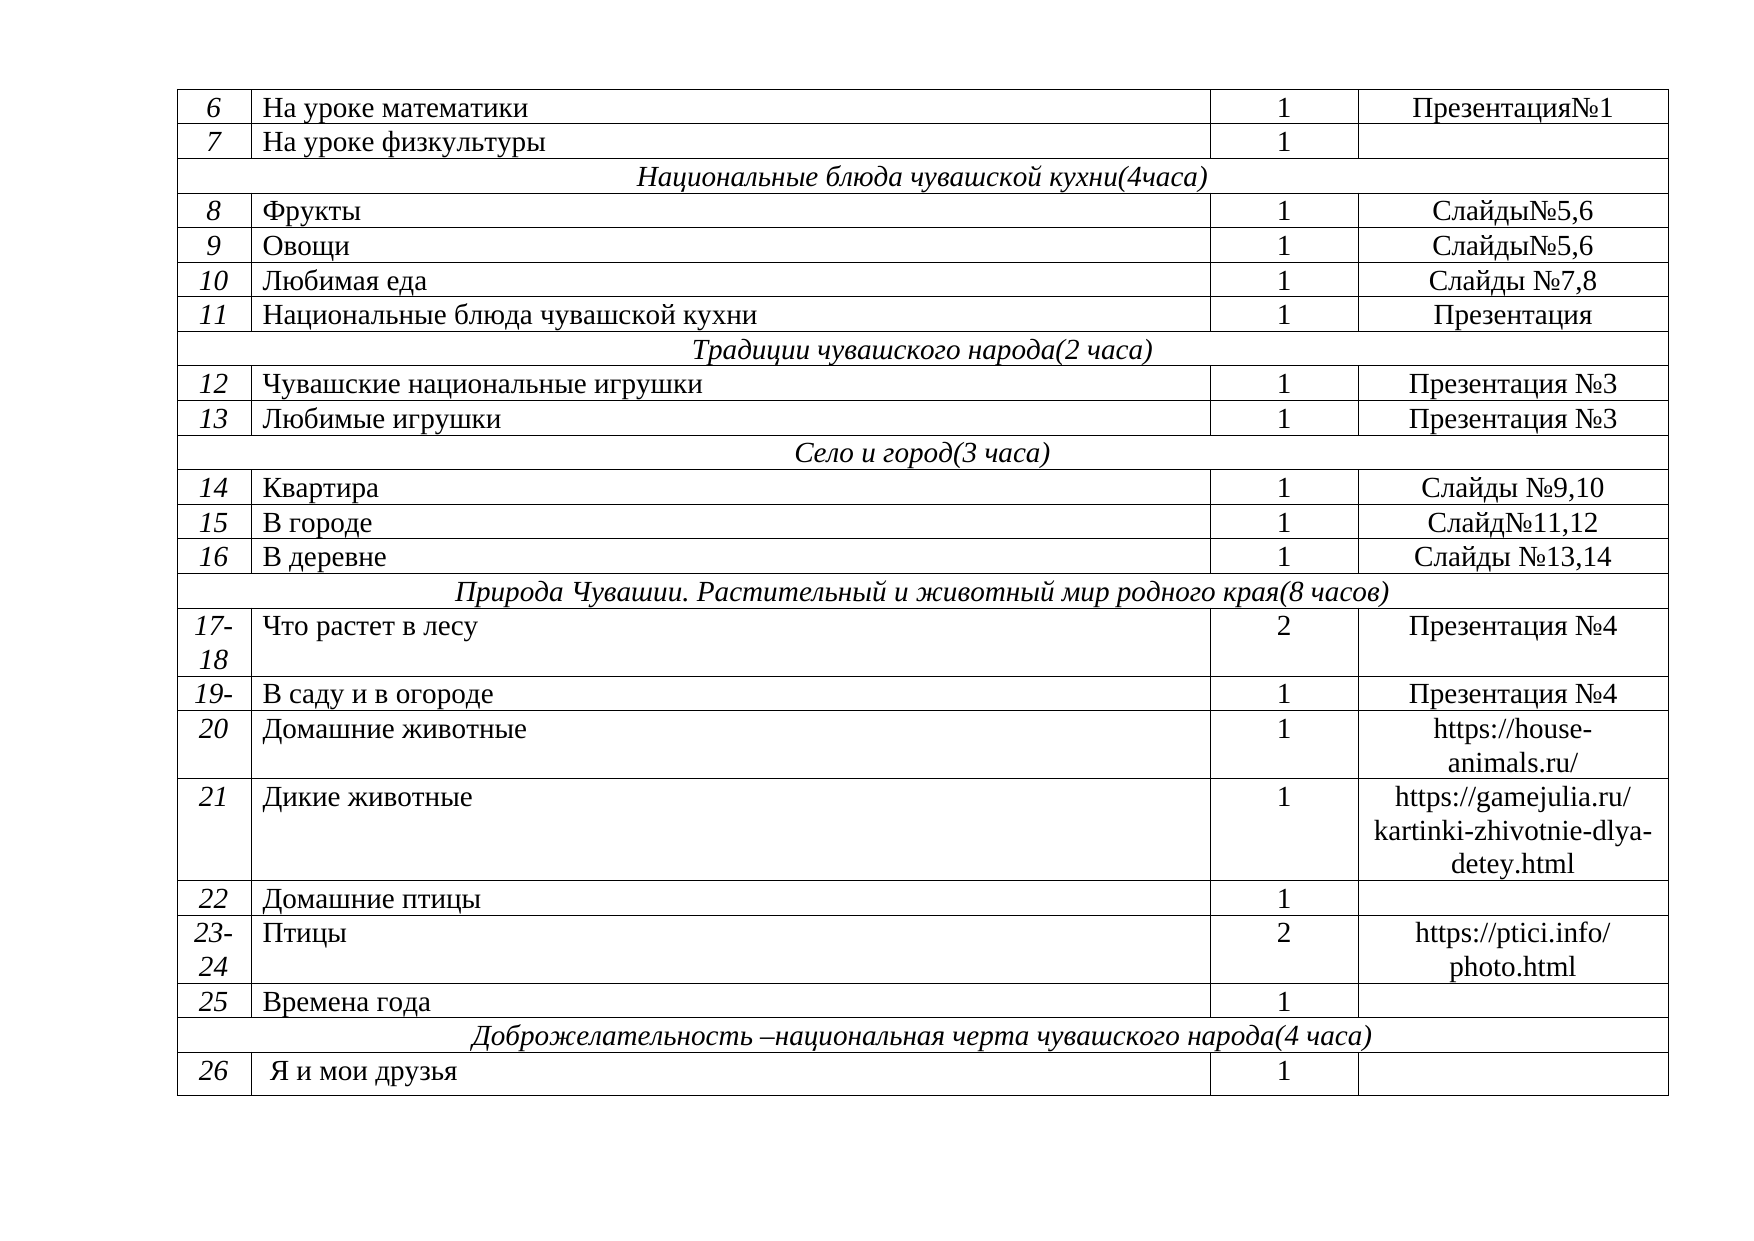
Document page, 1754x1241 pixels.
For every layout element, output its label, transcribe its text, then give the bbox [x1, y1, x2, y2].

table_cell В городе [252, 505, 1210, 538]
table_cell Слайды№5,6 [1359, 194, 1668, 227]
table_cell Фрукты [252, 194, 1210, 227]
table_cell https://house-animals.ru/ [1359, 711, 1668, 778]
table_cell 14 [178, 470, 251, 504]
table_cell 21 [178, 779, 251, 880]
table_cell В саду и в огороде [252, 677, 1210, 710]
table_cell Любимая еда [252, 263, 1210, 296]
table_cell 26 [178, 1053, 251, 1095]
table_cell 1 [1211, 881, 1358, 914]
table_cell 1 [1211, 90, 1358, 123]
table_cell 25 [178, 984, 251, 1017]
table_cell [1359, 881, 1668, 914]
table_cell [1359, 1053, 1668, 1095]
table_cell https://ptici.info/photo.html [1359, 916, 1668, 983]
table_cell Село и город(3 часа) [178, 436, 1668, 469]
table_cell 1 [1211, 124, 1358, 158]
table_cell Презентация №4 [1359, 677, 1668, 710]
table_cell Слайды №9,10 [1359, 470, 1668, 504]
table_cell На уроке физкультуры [252, 124, 1210, 158]
table_cell 1 [1211, 539, 1358, 573]
table_cell Презентация №4 [1359, 609, 1668, 676]
table_cell 1 [1211, 470, 1358, 504]
table_cell 1 [1211, 505, 1358, 538]
table_cell 8 [178, 194, 251, 227]
table_cell 1 [1211, 711, 1358, 778]
table_cell [1359, 124, 1668, 158]
table_cell 10 [178, 263, 251, 296]
table_cell Домашние животные [252, 711, 1210, 778]
table_cell На уроке математики [252, 90, 1210, 123]
table_cell Что растет в лесу [252, 609, 1210, 676]
table_cell Доброжелательность –национальная черта чувашского народа(4 часа) [178, 1018, 1668, 1052]
table_cell 1 [1211, 366, 1358, 400]
table_cell 12 [178, 366, 251, 400]
table_cell 2 [1211, 916, 1358, 983]
table_cell 1 [1211, 677, 1358, 710]
table_cell 11 [178, 297, 251, 331]
table_cell Слайды №7,8 [1359, 263, 1668, 296]
table_cell Слайды№5,6 [1359, 228, 1668, 262]
table_cell В деревне [252, 539, 1210, 573]
table_cell https://gamejulia.ru/kartinki-zhivotnie-dlya-detey.html [1359, 779, 1668, 880]
table_cell Птицы [252, 916, 1210, 983]
table_cell 17-18 [178, 609, 251, 676]
table_cell 20 [178, 711, 251, 778]
table_cell 9 [178, 228, 251, 262]
table_cell Национальные блюда чувашской кухни [252, 297, 1210, 331]
table_cell 1 [1211, 263, 1358, 296]
table_cell 1 [1211, 984, 1358, 1017]
table_cell 6 [178, 90, 251, 123]
table_cell 2 [1211, 609, 1358, 676]
table_cell Времена года [252, 984, 1210, 1017]
table_cell 1 [1211, 401, 1358, 434]
table_cell Традиции чувашского народа(2 часа) [178, 332, 1668, 365]
table_cell Национальные блюда чувашской кухни(4часа) [178, 159, 1668, 192]
table_cell Презентация №3 [1359, 366, 1668, 400]
table_cell Чувашские национальные игрушки [252, 366, 1210, 400]
table_cell Квартира [252, 470, 1210, 504]
table_cell 1 [1211, 297, 1358, 331]
table_cell 1 [1211, 779, 1358, 880]
table_cell Овощи [252, 228, 1210, 262]
table_cell Презентация№1 [1359, 90, 1668, 123]
table_cell 19- [178, 677, 251, 710]
table_cell Презентация [1359, 297, 1668, 331]
table_cell [1359, 984, 1668, 1017]
table_cell Я и мои друзья [252, 1053, 1210, 1095]
table_cell Домашние птицы [252, 881, 1210, 914]
table_cell 1 [1211, 194, 1358, 227]
table_cell 15 [178, 505, 251, 538]
table_cell 1 [1211, 1053, 1358, 1095]
table_cell 13 [178, 401, 251, 434]
table_cell 22 [178, 881, 251, 914]
table_cell Любимые игрушки [252, 401, 1210, 434]
table_cell Природа Чувашии. Растительный и животный мир родного края(8 часов) [178, 574, 1668, 607]
table_cell Дикие животные [252, 779, 1210, 880]
table_cell Слайд№11,12 [1359, 505, 1668, 538]
table_cell 23-24 [178, 916, 251, 983]
table_cell Презентация №3 [1359, 401, 1668, 434]
table_cell 1 [1211, 228, 1358, 262]
table_cell Слайды №13,14 [1359, 539, 1668, 573]
table_cell 7 [178, 124, 251, 158]
table_cell 16 [178, 539, 251, 573]
